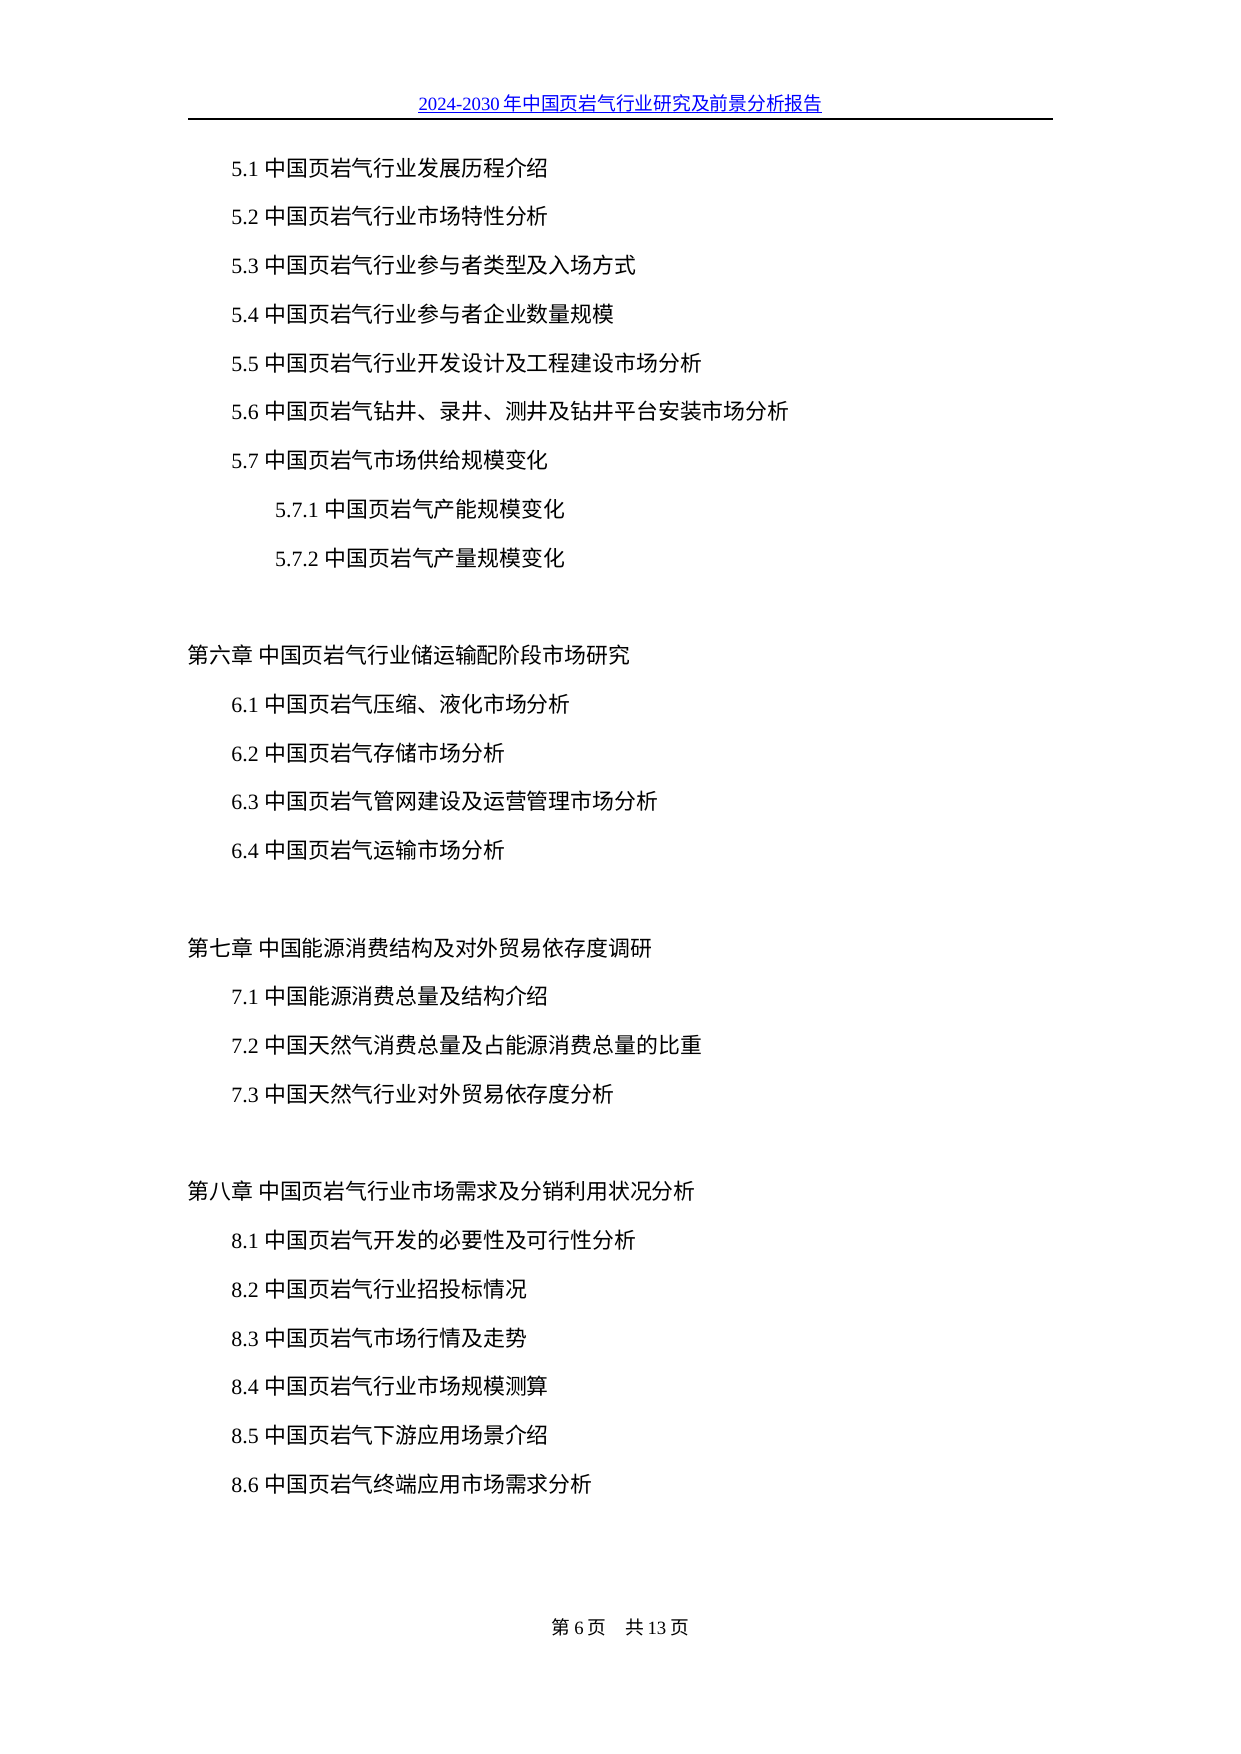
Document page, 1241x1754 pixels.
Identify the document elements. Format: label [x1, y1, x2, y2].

text [187, 150, 1053, 1499]
